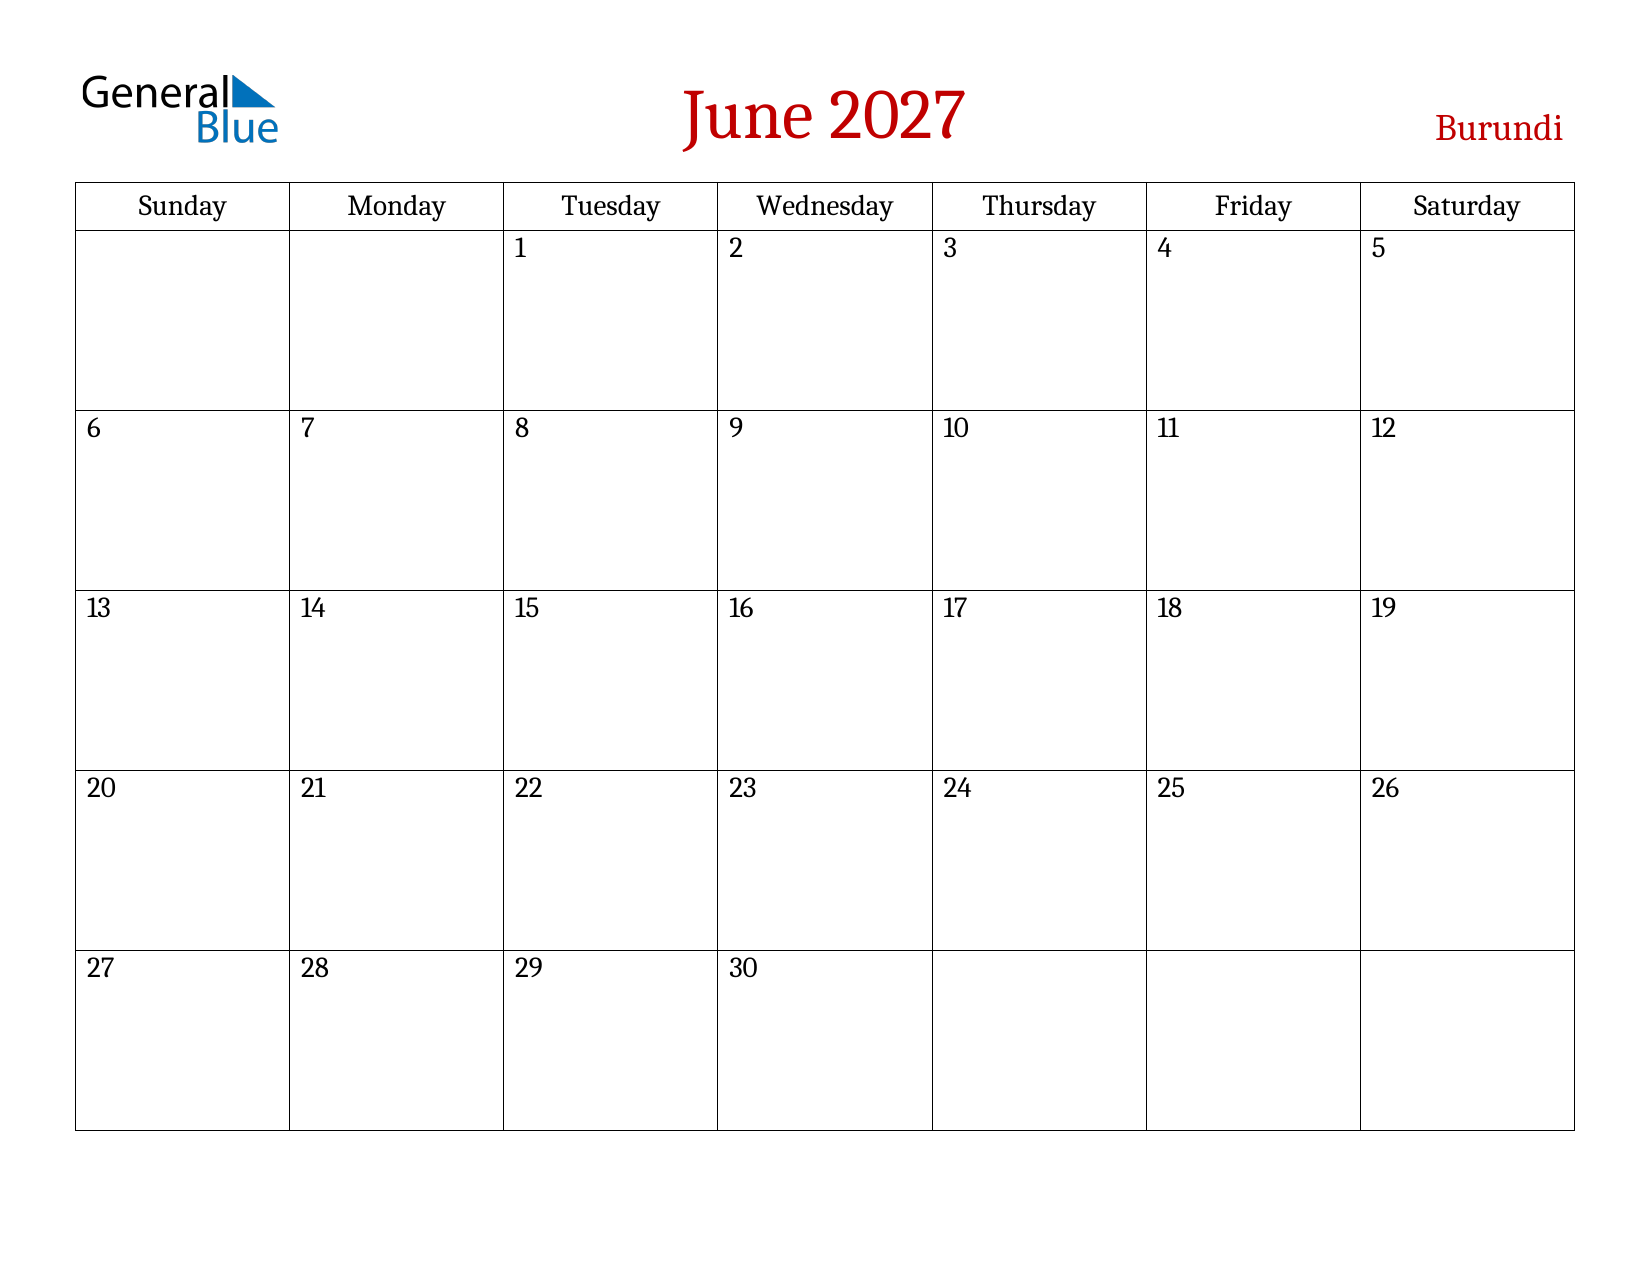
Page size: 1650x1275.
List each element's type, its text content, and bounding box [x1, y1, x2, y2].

table_cell Friday [1147, 183, 1360, 230]
table_cell [1147, 445, 1360, 590]
table_cell [76, 445, 289, 590]
table_cell [718, 985, 932, 1130]
table_cell 16 [718, 591, 932, 625]
table_cell 5 [1361, 231, 1574, 264]
table_cell 21 [290, 771, 503, 805]
table_cell [933, 805, 1146, 950]
table_cell 9 [718, 411, 932, 444]
table_cell 23 [718, 771, 932, 805]
table_cell 27 [76, 951, 289, 985]
table_cell 19 [1361, 591, 1574, 625]
table_cell 13 [76, 591, 289, 625]
table_cell [504, 805, 717, 950]
table_cell Monday [290, 183, 503, 230]
table_cell 25 [1147, 771, 1360, 805]
table_cell [1147, 265, 1360, 410]
table_cell [76, 805, 289, 950]
table_cell 24 [933, 771, 1146, 805]
table_cell 28 [290, 951, 503, 985]
table_cell [290, 445, 503, 590]
table_cell [933, 951, 1146, 985]
table_cell 10 [933, 411, 1146, 444]
table_cell [290, 625, 503, 770]
table_cell [718, 265, 932, 410]
table_cell [933, 625, 1146, 770]
table_cell [290, 805, 503, 950]
table_cell 30 [718, 951, 932, 985]
table_cell 29 [504, 951, 717, 985]
table_cell [1361, 805, 1574, 950]
table_cell [1361, 985, 1574, 1130]
table_cell [1147, 625, 1360, 770]
table_cell Thursday [933, 183, 1146, 230]
table_cell [1361, 265, 1574, 410]
table_cell 14 [290, 591, 503, 625]
table_cell [290, 231, 503, 264]
table_cell [76, 625, 289, 770]
table_cell 8 [504, 411, 717, 444]
table_cell 18 [1147, 591, 1360, 625]
table_cell [1147, 951, 1360, 985]
table_cell [504, 445, 717, 590]
table_cell [1361, 625, 1574, 770]
table_cell [1147, 985, 1360, 1130]
table_cell [504, 265, 717, 410]
table_cell [76, 265, 289, 410]
table_cell 6 [76, 411, 289, 444]
table_cell Sunday [76, 183, 289, 230]
table_cell 7 [290, 411, 503, 444]
table_cell [718, 805, 932, 950]
table_cell [76, 231, 289, 264]
table_cell [1361, 951, 1574, 985]
table_cell 4 [1147, 231, 1360, 264]
table_cell 20 [76, 771, 289, 805]
table_cell Saturday [1361, 183, 1574, 230]
table_cell 1 [504, 231, 717, 264]
table_cell [76, 985, 289, 1130]
table_cell [1361, 445, 1574, 590]
table_cell 26 [1361, 771, 1574, 805]
table_cell 15 [504, 591, 717, 625]
table_cell [504, 625, 717, 770]
table_cell [290, 985, 503, 1130]
table_header June 2027 [504, 75, 1146, 182]
table_cell 2 [718, 231, 932, 264]
table_cell Wednesday [718, 183, 932, 230]
table_cell [933, 985, 1146, 1130]
table_cell [718, 445, 932, 590]
table_header Burundi [1146, 75, 1574, 182]
table_cell [933, 445, 1146, 590]
table_header [76, 75, 503, 182]
table_cell [504, 985, 717, 1130]
table_cell Tuesday [504, 183, 717, 230]
table_cell [933, 265, 1146, 410]
table_cell [290, 265, 503, 410]
table_cell 12 [1361, 411, 1574, 444]
table_cell 11 [1147, 411, 1360, 444]
table_cell 22 [504, 771, 717, 805]
picture [82, 75, 278, 143]
table_cell [718, 625, 932, 770]
table_cell [1147, 805, 1360, 950]
table_cell 17 [933, 591, 1146, 625]
table_cell 3 [933, 231, 1146, 264]
